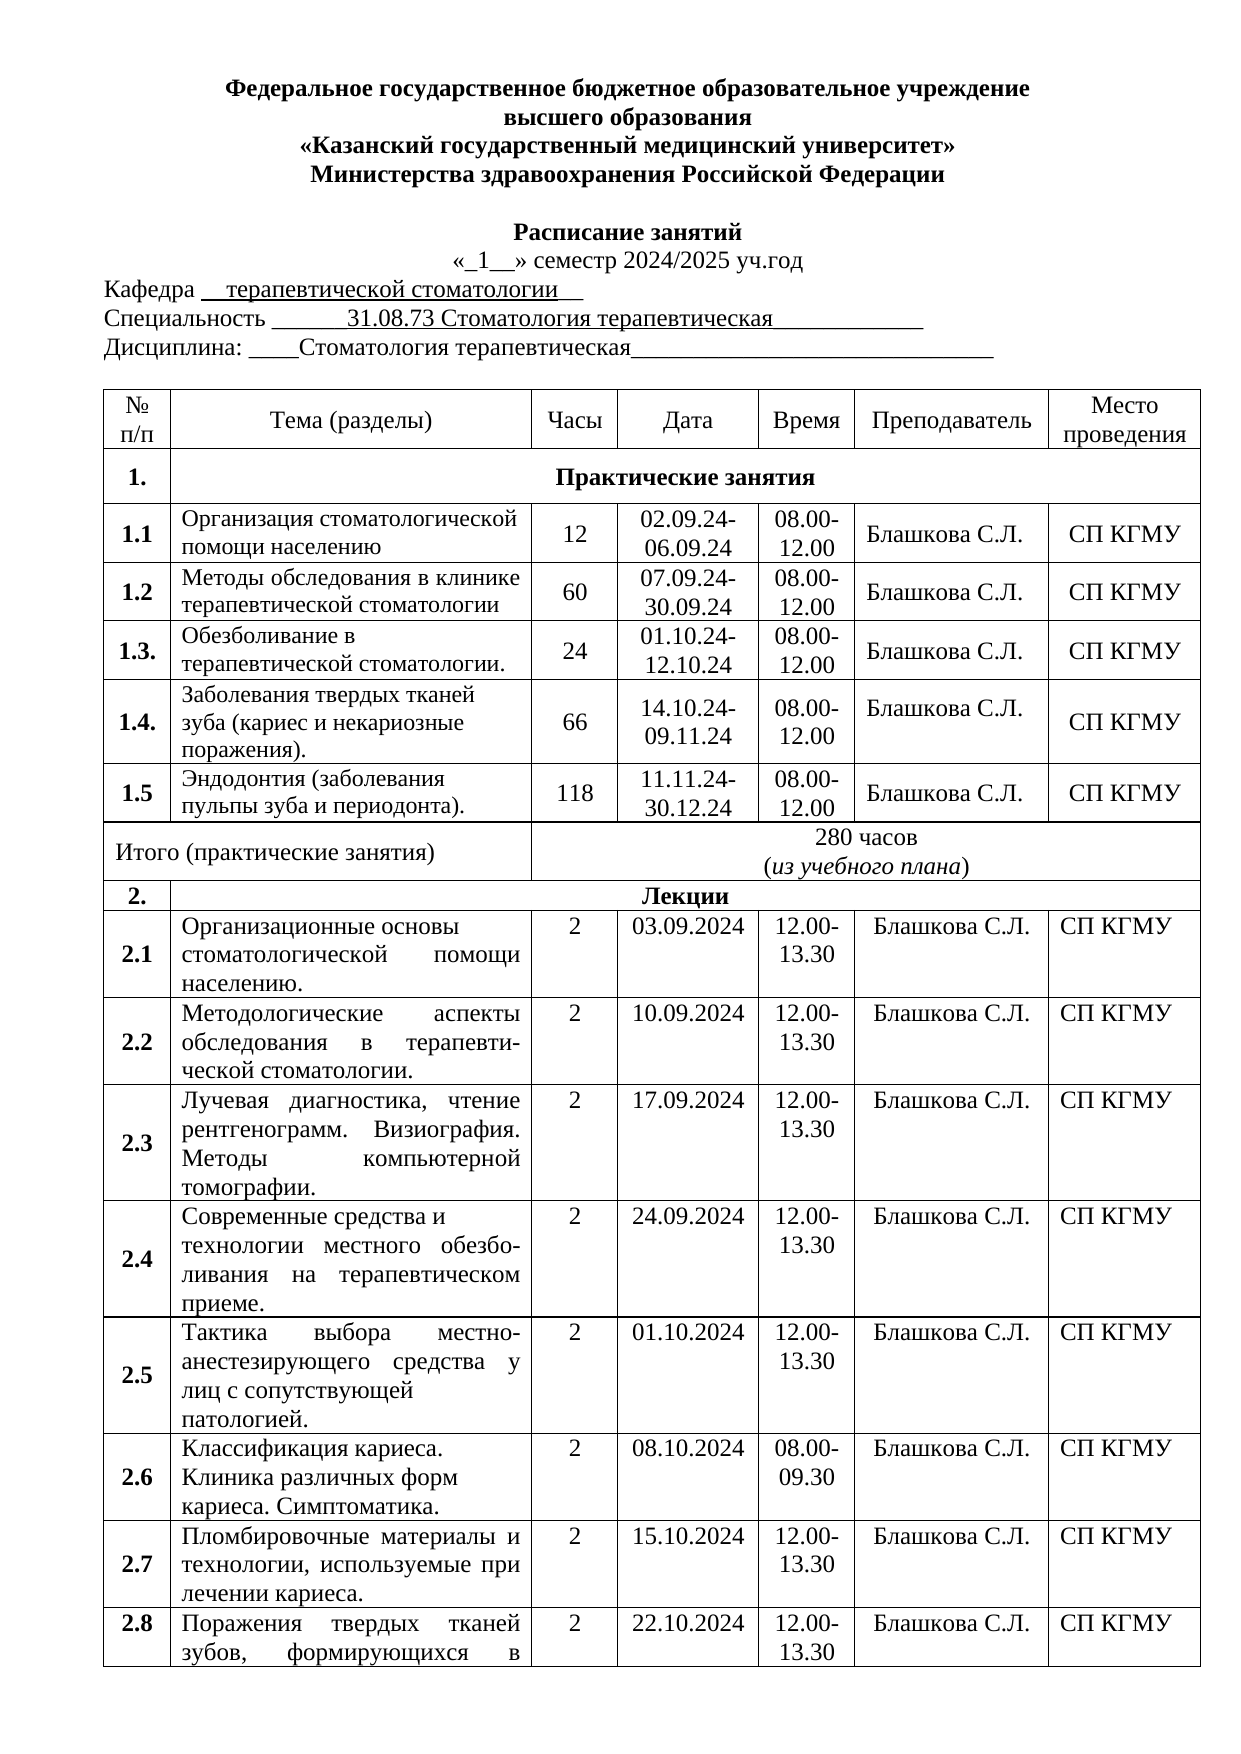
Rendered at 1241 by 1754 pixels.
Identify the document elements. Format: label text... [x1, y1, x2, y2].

table_cell Блашкова С.Л. [855, 504, 1048, 562]
table_cell 15.10.2024 [618, 1521, 758, 1607]
table_cell 1. [104, 449, 170, 503]
table_cell Практические занятия [171, 449, 1200, 503]
table_cell 24 [532, 621, 617, 679]
table_cell Блашкова С.Л. [855, 998, 1048, 1084]
table_cell Блашкова С.Л. [855, 1434, 1048, 1520]
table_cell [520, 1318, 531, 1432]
table_cell 12.00-13.30 [759, 1521, 854, 1607]
table_cell Блашкова С.Л. [855, 621, 1048, 679]
table_header Преподаватель [855, 390, 1048, 448]
table_cell 12.00-13.30 [759, 998, 854, 1084]
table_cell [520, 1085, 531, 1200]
table_cell 08.10.2024 [618, 1434, 758, 1520]
table_header № п/п [104, 390, 170, 448]
table_cell СП КГМУ [1049, 680, 1200, 763]
table_cell 2.4 [104, 1201, 170, 1316]
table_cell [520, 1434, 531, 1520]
table_header Место проведения [1049, 390, 1200, 448]
table_cell Обезболивание в терапевтической стоматологии. [171, 621, 531, 679]
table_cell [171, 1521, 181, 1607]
text Кафедра __терапевтической стоматологии__ [103, 274, 1152, 303]
table_header Время [759, 390, 854, 448]
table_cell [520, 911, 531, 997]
table_cell 12.00-13.30 [759, 911, 854, 997]
table_cell Блашкова С.Л. [855, 1318, 1048, 1432]
table_cell 2 [532, 1434, 617, 1520]
table_cell 1.4. [104, 680, 170, 763]
table_cell Эндодонтия (заболевания пульпы зуба и периодонта). [171, 764, 531, 821]
table_cell СП КГМУ [1049, 1085, 1200, 1200]
table_cell 2 [532, 1085, 617, 1200]
table_cell 07.09.24-30.09.24 [618, 563, 758, 620]
table_cell Методы обследования в клинике терапевтической стоматологии [171, 563, 531, 620]
table_header Часы [532, 390, 617, 448]
table_cell 01.10.24-12.10.24 [618, 621, 758, 679]
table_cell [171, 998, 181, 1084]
subtitle Федеральное государственное бюджетное образовательное учреждение [103, 73, 1152, 102]
table_cell Блашкова С.Л. [855, 1085, 1048, 1200]
table_cell Лекции [171, 881, 1200, 910]
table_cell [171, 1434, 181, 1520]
table_cell СП КГМУ [1049, 764, 1200, 821]
table_cell 1.5 [104, 764, 170, 821]
table_cell 24.09.2024 [618, 1201, 758, 1316]
text Специальность ______31.08.73 Стоматология терапевтическая____________ [103, 303, 1152, 332]
table_cell 08.00-09.30 [759, 1434, 854, 1520]
table_cell СП КГМУ [1049, 563, 1200, 620]
table_cell 08.00-12.00 [759, 680, 854, 763]
table_cell СП КГМУ [1049, 621, 1200, 679]
table_cell 2.1 [104, 911, 170, 997]
table_header Тема (разделы) [171, 390, 531, 448]
subtitle Министерства здравоохранения Российской Федерации [103, 159, 1152, 188]
table_cell 17.09.2024 [618, 1085, 758, 1200]
table_cell 01.10.2024 [618, 1318, 758, 1432]
table_cell 2.6 [104, 1434, 170, 1520]
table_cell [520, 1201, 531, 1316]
table_cell Блашкова С.Л. [855, 911, 1048, 997]
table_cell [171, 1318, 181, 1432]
table_cell 280 часов (из учебного плана) [532, 823, 1200, 880]
subtitle высшего образования [103, 102, 1152, 131]
table_cell 14.10.24-09.11.24 [618, 680, 758, 763]
table_cell СП КГМУ [1049, 911, 1200, 997]
table_cell СП КГМУ [1049, 1318, 1200, 1432]
table_cell СП КГМУ [1049, 998, 1200, 1084]
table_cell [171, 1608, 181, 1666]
table_cell Блашкова С.Л. [855, 1201, 1048, 1316]
table_cell 2 [532, 1201, 617, 1316]
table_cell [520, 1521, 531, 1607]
table_cell 2 [532, 998, 617, 1084]
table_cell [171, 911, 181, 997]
table_cell 12.00-13.30 [759, 1318, 854, 1432]
table_cell СП КГМУ [1049, 1434, 1200, 1520]
table_cell Итого (практические занятия) [104, 823, 531, 880]
subtitle «Казанский государственный медицинский университет» [103, 131, 1152, 159]
table_cell 08.00-12.00 [759, 621, 854, 679]
table_cell 118 [532, 764, 617, 821]
table_cell 12.00-13.30 [759, 1608, 854, 1666]
table_cell Блашкова С.Л. [855, 1521, 1048, 1607]
table_cell Блашкова С.Л. [855, 764, 1048, 821]
text Дисциплина: ____Стоматология терапевтическая_____________________________ [103, 332, 1152, 361]
table_cell Организация стоматологической помощи населению [171, 504, 531, 562]
table_cell 2.5 [104, 1318, 170, 1432]
table_cell СП КГМУ [1049, 1608, 1200, 1666]
text Расписание занятий [103, 217, 1152, 246]
table_cell 03.09.2024 [618, 911, 758, 997]
table_cell 1.1 [104, 504, 170, 562]
table_cell 22.10.2024 [618, 1608, 758, 1666]
table_cell 2.8 [104, 1608, 170, 1666]
table_cell СП КГМУ [1049, 1521, 1200, 1607]
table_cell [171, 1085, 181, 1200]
table_cell 12.00-13.30 [759, 1201, 854, 1316]
text «_1__» семестр 2024/2025 уч.год [103, 246, 1152, 274]
table_cell 2.3 [104, 1085, 170, 1200]
table_cell 2.2 [104, 998, 170, 1084]
table_cell 2.7 [104, 1521, 170, 1607]
table_cell 2. [104, 881, 170, 910]
table_cell 60 [532, 563, 617, 620]
table_cell 08.00-12.00 [759, 563, 854, 620]
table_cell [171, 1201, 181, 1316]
table_cell 2 [532, 1521, 617, 1607]
table_cell 2 [532, 1318, 617, 1432]
table_cell 11.11.24-30.12.24 [618, 764, 758, 821]
table_cell Заболевания твердых тканей зуба (кариес и некариозные поражения). [171, 680, 531, 763]
table_cell 1.3. [104, 621, 170, 679]
table_cell Блашкова С.Л. [855, 563, 1048, 620]
table_cell 2 [532, 1608, 617, 1666]
table_cell 12.00-13.30 [759, 1085, 854, 1200]
table_cell 2 [532, 911, 617, 997]
table_cell Блашкова С.Л. [855, 1608, 1048, 1666]
table_cell 08.00-12.00 [759, 504, 854, 562]
table_cell 02.09.24-06.09.24 [618, 504, 758, 562]
table_cell 10.09.2024 [618, 998, 758, 1084]
table_cell 08.00-12.00 [759, 764, 854, 821]
table_cell 12 [532, 504, 617, 562]
table_cell СП КГМУ [1049, 1201, 1200, 1316]
table_header Дата [618, 390, 758, 448]
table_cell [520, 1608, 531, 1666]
table_cell 1.2 [104, 563, 170, 620]
table_cell СП КГМУ [1049, 504, 1200, 562]
table_cell 66 [532, 680, 617, 763]
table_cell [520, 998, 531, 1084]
table_cell Блашкова С.Л. [855, 680, 1048, 763]
